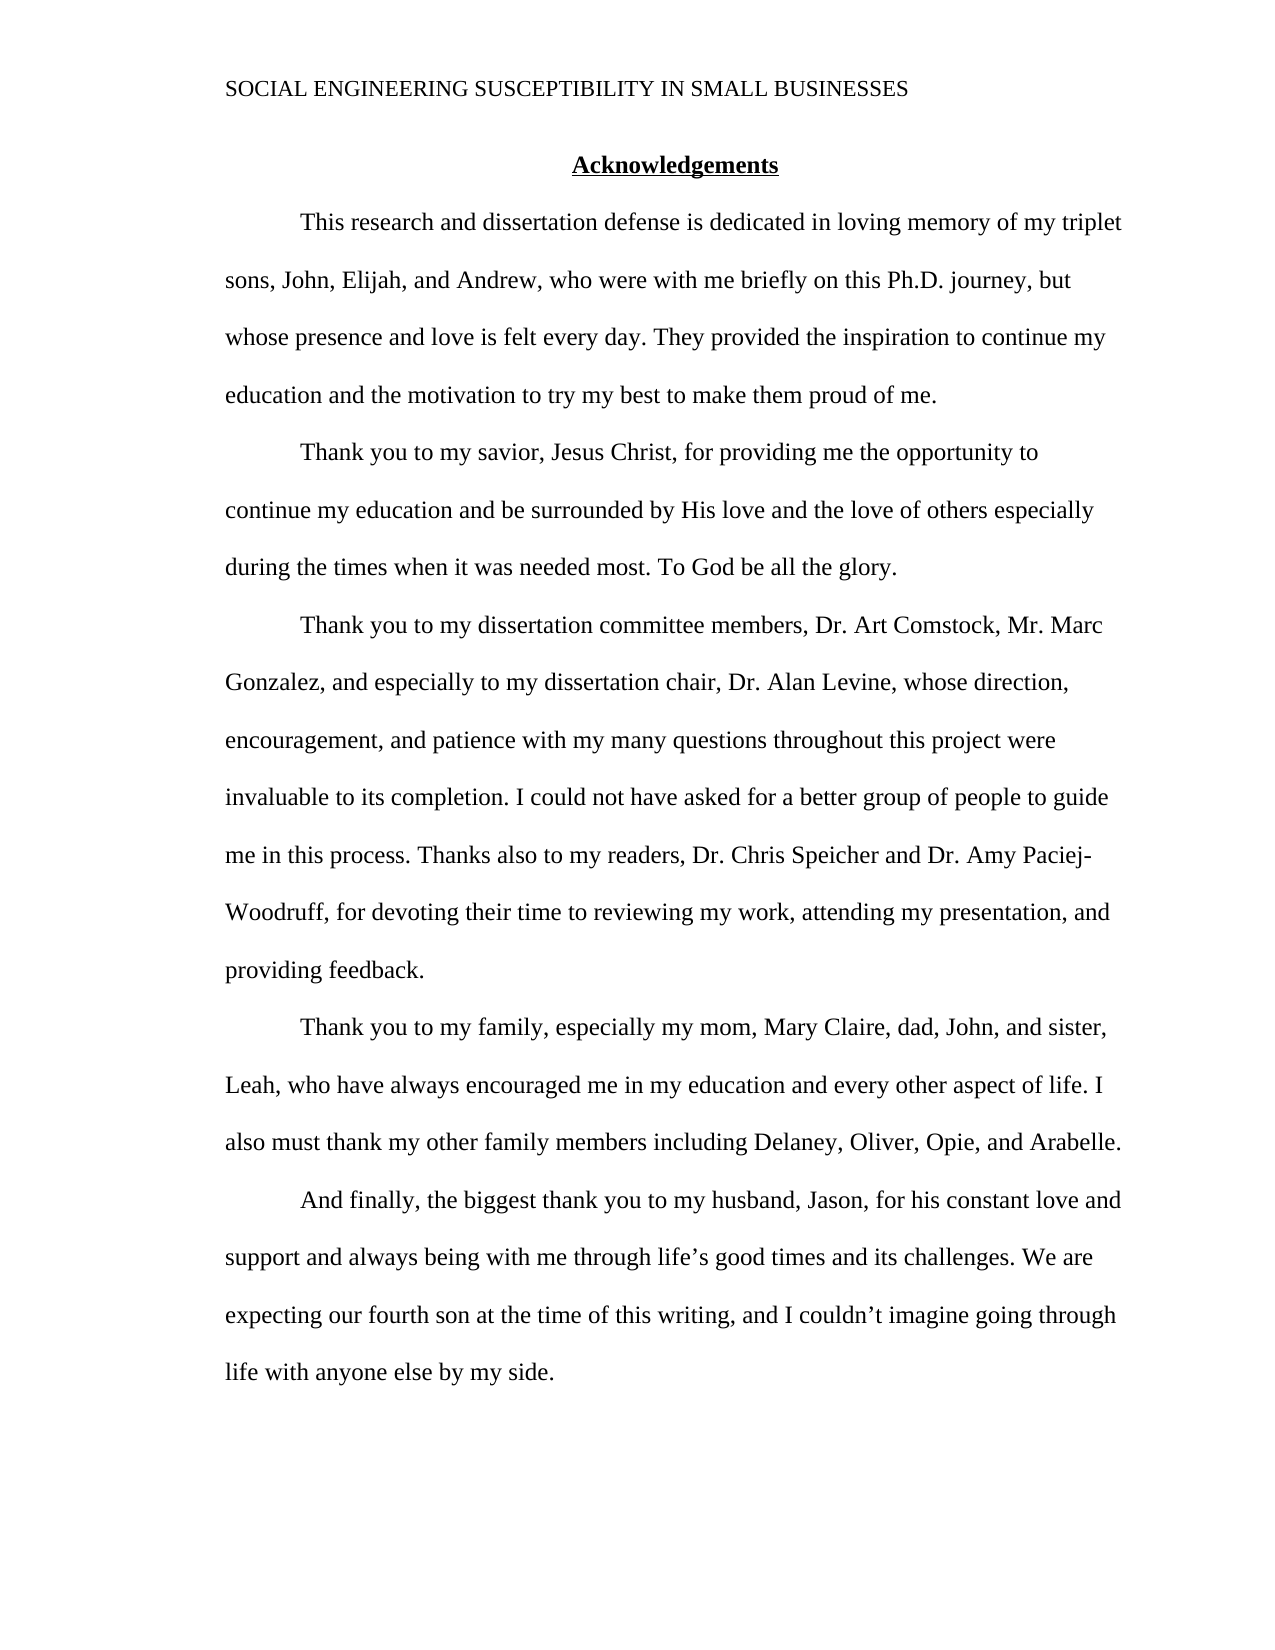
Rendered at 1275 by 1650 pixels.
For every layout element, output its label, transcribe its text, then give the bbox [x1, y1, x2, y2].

text Thank you to my family, especially my mom, Mary Claire, dad, John, and sister, Leah, who have always encouraged me in my education and every other aspect of life. I also must thank my other family members including Delaney, Oliver, Opie, and Arabelle. [225, 1012, 1125, 1156]
text Thank you to my dissertation committee members, Dr. Art Comstock, Mr. Marc Gonzalez, and especially to my dissertation chair, Dr. Alan Levine, whose direction, encouragement, and patience with my many questions throughout this project were invaluable to its completion. I could not have asked for a better group of people to guide me in this process. Thanks also to my readers, Dr. Chris Speicher and Dr. Amy Paciej-Woodruff, for devoting their time to reviewing my work, attending my presentation, and providing feedback. [225, 610, 1125, 984]
text This research and dissertation defense is dedicated in loving memory of my triplet sons, John, Elijah, and Andrew, who were with me briefly on this Ph.D. journey, but whose presence and love is felt every day. They provided the inspiration to continue my education and the motivation to try my best to make them proud of me. [225, 207, 1125, 409]
text Thank you to my savior, Jesus Christ, for providing me the opportunity to continue my education and be surrounded by His love and the love of others especially during the times when it was needed most. To God be all the glory. [225, 437, 1125, 581]
text And finally, the biggest thank you to my husband, Jason, for his constant love and support and always being with me through life’s good times and its challenges. We are expecting our fourth son at the time of this writing, and I couldn’t imagine going through life with anyone else by my side. [225, 1185, 1125, 1386]
text Acknowledgements [225, 150, 1125, 179]
